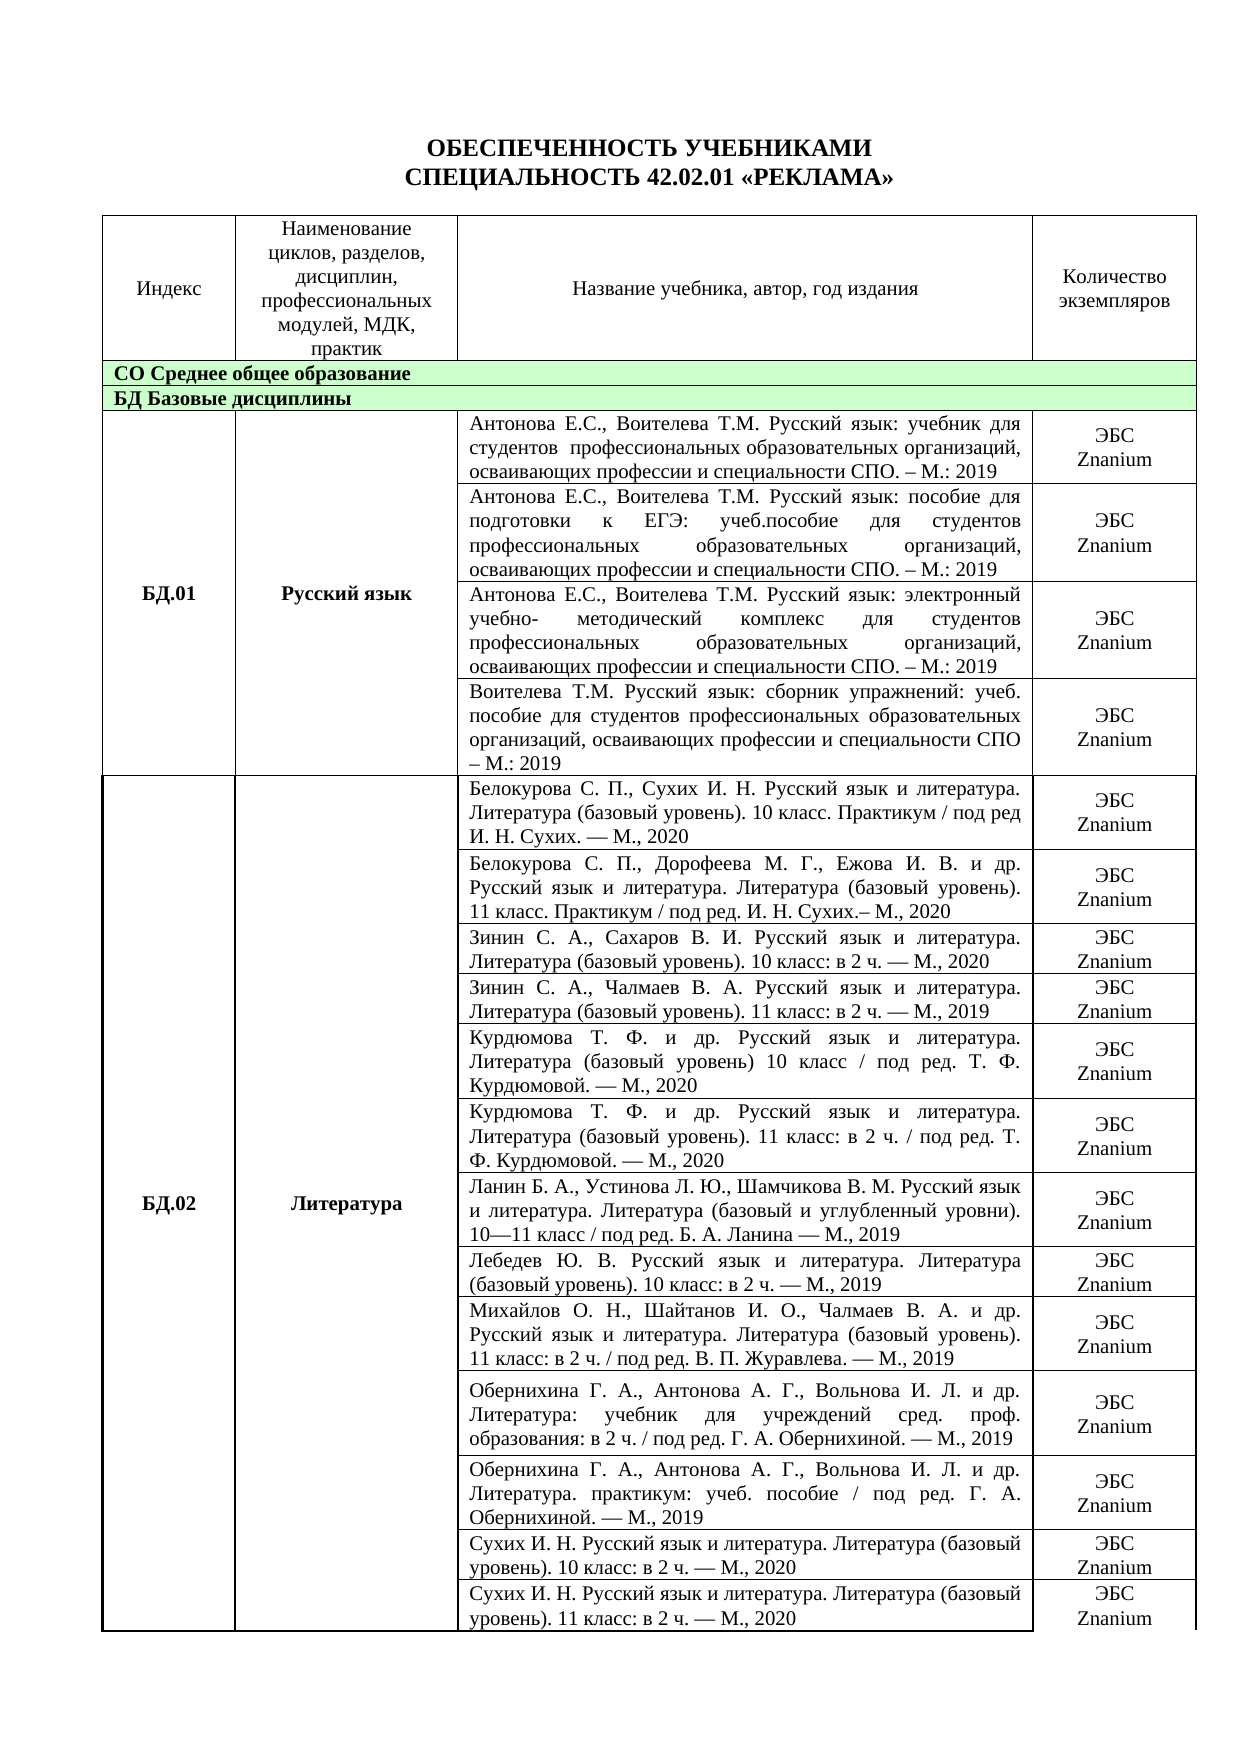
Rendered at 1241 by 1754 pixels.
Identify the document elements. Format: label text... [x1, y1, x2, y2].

table_cell Курдюмова Т. Ф. и др. Русский язык и литература. Литература (базовый уровень) 10 класс / под ред. Т. Ф. Курдюмовой. — М., 2020 [459, 1024, 1032, 1097]
table_cell ЭБС Znanium [1034, 924, 1195, 973]
table_cell БД.02 [104, 776, 234, 1629]
table_cell ЭБС Znanium [1034, 1024, 1195, 1097]
table_cell Русский язык [236, 411, 457, 775]
table_cell ЭБС Znanium [1033, 679, 1196, 775]
table_cell ЭБС Znanium [1034, 1247, 1195, 1296]
table_cell ЭБС Znanium [1034, 776, 1195, 848]
table_header ОБЕСПЕЧЕННОСТЬ УЧЕБНИКАМИ СПЕЦИАЛЬНОСТЬ 42.02.01 «РЕКЛАМА» [103, 133, 1196, 214]
table_cell Зинин С. А., Чалмаев В. А. Русский язык и литература. Литература (базовый уровень). 11 класс: в 2 ч. — М., 2019 [459, 974, 1032, 1023]
table_cell СО Среднее общее образование [103, 361, 1196, 385]
table_cell ЭБС Znanium [1034, 1456, 1195, 1529]
table_cell Курдюмова Т. Ф. и др. Русский язык и литература. Литература (базовый уровень). 11 класс: в 2 ч. / под ред. Т. Ф. Курдюмовой. — М., 2020 [459, 1099, 1032, 1172]
table_cell Антонова Е.С., Воителева Т.М. Русский язык: учебник для студентов профессиональных образовательных организаций, осваивающих профессии и специальности СПО. – М.: 2019 [458, 411, 1032, 483]
table_cell ЭБС Znanium [1033, 582, 1196, 678]
table_cell Лебедев Ю. В. Русский язык и литература. Литература (базовый уровень). 10 класс: в 2 ч. — М., 2019 [459, 1247, 1032, 1296]
table_cell Количество экземпляров [1033, 216, 1196, 360]
table_cell ЭБС Znanium [1034, 974, 1195, 1023]
table_cell Название учебника, автор, год издания [458, 216, 1032, 360]
table_cell Михайлов О. Н., Шайтанов И. О., Чалмаев В. А. и др. Русский язык и литература. Литература (базовый уровень). 11 класс: в 2 ч. / под ред. В. П. Журавлева. — М., 2019 [459, 1297, 1032, 1370]
table_cell Индекс [103, 216, 235, 360]
table_cell Ланин Б. А., Устинова Л. Ю., Шамчикова В. М. Русский язык и литература. Литература (базовый и углубленный уровни). 10—11 класс / под ред. Б. А. Ланина — М., 2019 [459, 1173, 1032, 1246]
table_cell Наименование циклов, разделов, дисциплин, профессиональных модулей, МДК, практик [236, 216, 457, 360]
table_cell Белокурова С. П., Сухих И. Н. Русский язык и литература. Литература (базовый уровень). 10 класс. Практикум / под ред И. Н. Сухих. — М., 2020 [459, 776, 1032, 848]
table_cell Сухих И. Н. Русский язык и литература. Литература (базовый уровень). 10 класс: в 2 ч. — М., 2020 [459, 1530, 1032, 1579]
table_cell Зинин С. А., Сахаров В. И. Русский язык и литература. Литература (базовый уровень). 10 класс: в 2 ч. — М., 2020 [459, 924, 1032, 973]
table_cell ЭБС Znanium [1034, 850, 1195, 923]
table_cell Литература [236, 776, 457, 1629]
table_cell ЭБС Znanium [1034, 1173, 1195, 1246]
table_cell Обернихина Г. А., Антонова А. Г., Вольнова И. Л. и др. Литература: учебник для учреждений сред. проф. образования: в 2 ч. / под ред. Г. А. Обернихиной. — М., 2019 [459, 1371, 1032, 1455]
table_cell Антонова Е.С., Воителева Т.М. Русский язык: пособие для подготовки к ЕГЭ: учеб.пособие для студентов профессиональных образовательных организаций, осваивающих профессии и специальности СПО. – М.: 2019 [458, 484, 1032, 581]
table_cell Воителева Т.М. Русский язык: сборник упражнений: учеб. пособие для студентов профессиональных образовательных организаций, осваивающих профессии и специальности СПО – М.: 2019 [458, 679, 1032, 775]
table_cell ЭБС Znanium [1034, 1099, 1195, 1172]
table_cell Антонова Е.С., Воителева Т.М. Русский язык: электронный учебно- методический комплекс для студентов профессиональных образовательных организаций, осваивающих профессии и специальности СПО. – М.: 2019 [458, 582, 1032, 678]
table_cell ЭБС Znanium [1033, 411, 1196, 483]
table_cell Сухих И. Н. Русский язык и литература. Литература (базовый уровень). 11 класс: в 2 ч. — М., 2020 [459, 1580, 1032, 1629]
table_cell Белокурова С. П., Дорофеева М. Г., Ежова И. В. и др. Русский язык и литература. Литература (базовый уровень). 11 класс. Практикум / под ред. И. Н. Сухих.– М., 2020 [459, 850, 1032, 923]
table_cell ЭБС Znanium [1034, 1371, 1195, 1455]
table_cell Обернихина Г. А., Антонова А. Г., Вольнова И. Л. и др. Литература. практикум: учеб. пособие / под ред. Г. А. Обернихиной. — М., 2019 [459, 1456, 1032, 1529]
table_cell БД.01 [103, 411, 235, 775]
table_cell ЭБС Znanium [1034, 1580, 1195, 1629]
table_cell ЭБС Znanium [1034, 1530, 1195, 1579]
table_cell ЭБС Znanium [1033, 484, 1196, 581]
table_cell ЭБС Znanium [1034, 1297, 1195, 1370]
table_cell БД Базовые дисциплины [103, 386, 1196, 410]
